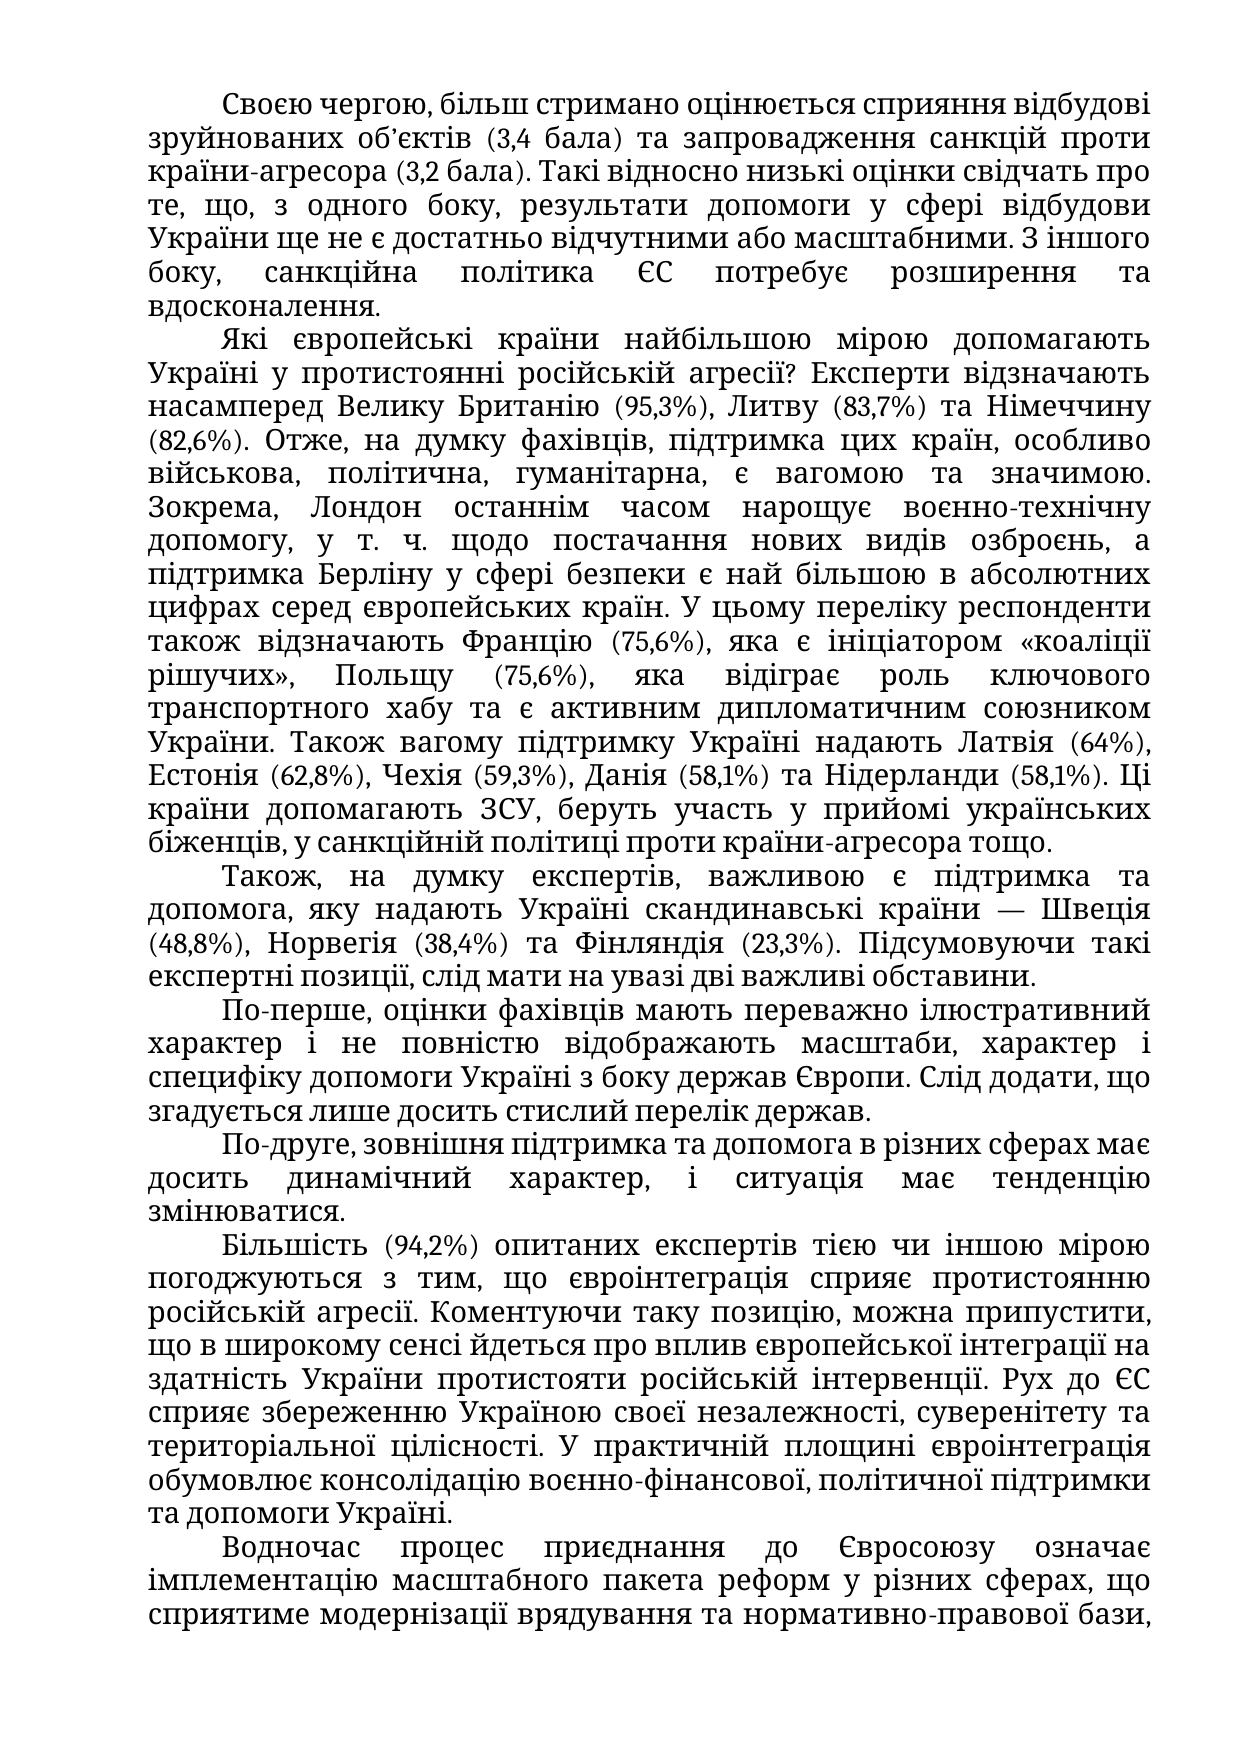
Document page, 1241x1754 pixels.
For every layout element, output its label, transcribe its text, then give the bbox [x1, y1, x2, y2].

text Своєю чергою, більш стримано оцінюється сприяння відбудові зруйнованих об’єктів (3,4 бала) та запровадження санкцій проти країни-агресора (3,2 бала). Такі відносно низькі оцінки свідчать про те, що, з одного боку, результати допомоги у сфері відбудови України ще не є достатньо відчутними або масштабними. З іншого боку, санкційна політика ЄС потребує розширення та вдосконалення. [148, 88, 1152, 323]
text По-друге, зовнішня підтримка та допомога в різних сферах має досить динамічний характер, і ситуація має тенденцію змінюватися. [148, 1128, 1152, 1229]
text По-перше, оцінки фахівців мають переважно ілюстративний характер і не повністю відображають масштаби, характер і специфіку допомоги Україні з боку держав Європи. Слід додати, що згадується лише досить стислий перелік держав. [148, 994, 1152, 1128]
text Також, на думку експертів, важливою є підтримка та допомога, яку надають Україні скандинавські країни — Швеція (48,8%), Норвегія (38,4%) та Фінляндія (23,3%). Підсумовуючи такі експертні позиції, слід мати на увазі дві важливі обставини. [148, 860, 1152, 994]
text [148, 1531, 1152, 1631]
text Які європейські країни найбільшою мірою допомагають Україні у протистоянні російській агресії? Експерти відзначають насамперед Велику Британію (95,3%), Литву (83,7%) та Німеччину (82,6%). Отже, на думку фахівців, підтримка цих країн, особливо військова, політична, гуманітарна, є вагомою та значимою. Зокрема, Лондон останнім часом нарощує воєнно-технічну допомогу, у т. ч. щодо постачання нових видів озброєнь, а підтримка Берліну у сфері безпеки є най більшою в абсолютних цифрах серед європейських країн. У цьому переліку респонденти також відзначають Францію (75,6%), яка є ініціатором «коаліції рішучих», Польщу (75,6%), яка відіграє роль ключового транспортного хабу та є активним дипломатичним союзником України. Також вагому підтримку Україні надають Латвія (64%), Естонія (62,8%), Чехія (59,3%), Данія (58,1%) та Нідерланди (58,1%). Ці країни допомагають ЗСУ, беруть участь у прийомі українських біженців, у санкційній політиці проти країни-агресора тощо. [148, 323, 1152, 860]
text Більшість (94,2%) опитаних експертів тією чи іншою мірою погоджуються з тим, що євроінтеграція сприяє протистоянню російській агресії. Коментуючи таку позицію, можна припустити, що в широкому сенсі йдеться про вплив європейської інтеграції на здатність України протистояти російській інтервенції. Рух до ЄС сприяє збереженню Україною своєї незалежності, суверенітету та територіальної цілісності. У практичній площині євроінтеграція обумовлює консолідацію воєнно-фінансової, політичної підтримки та допомоги Україні. [148, 1229, 1152, 1531]
